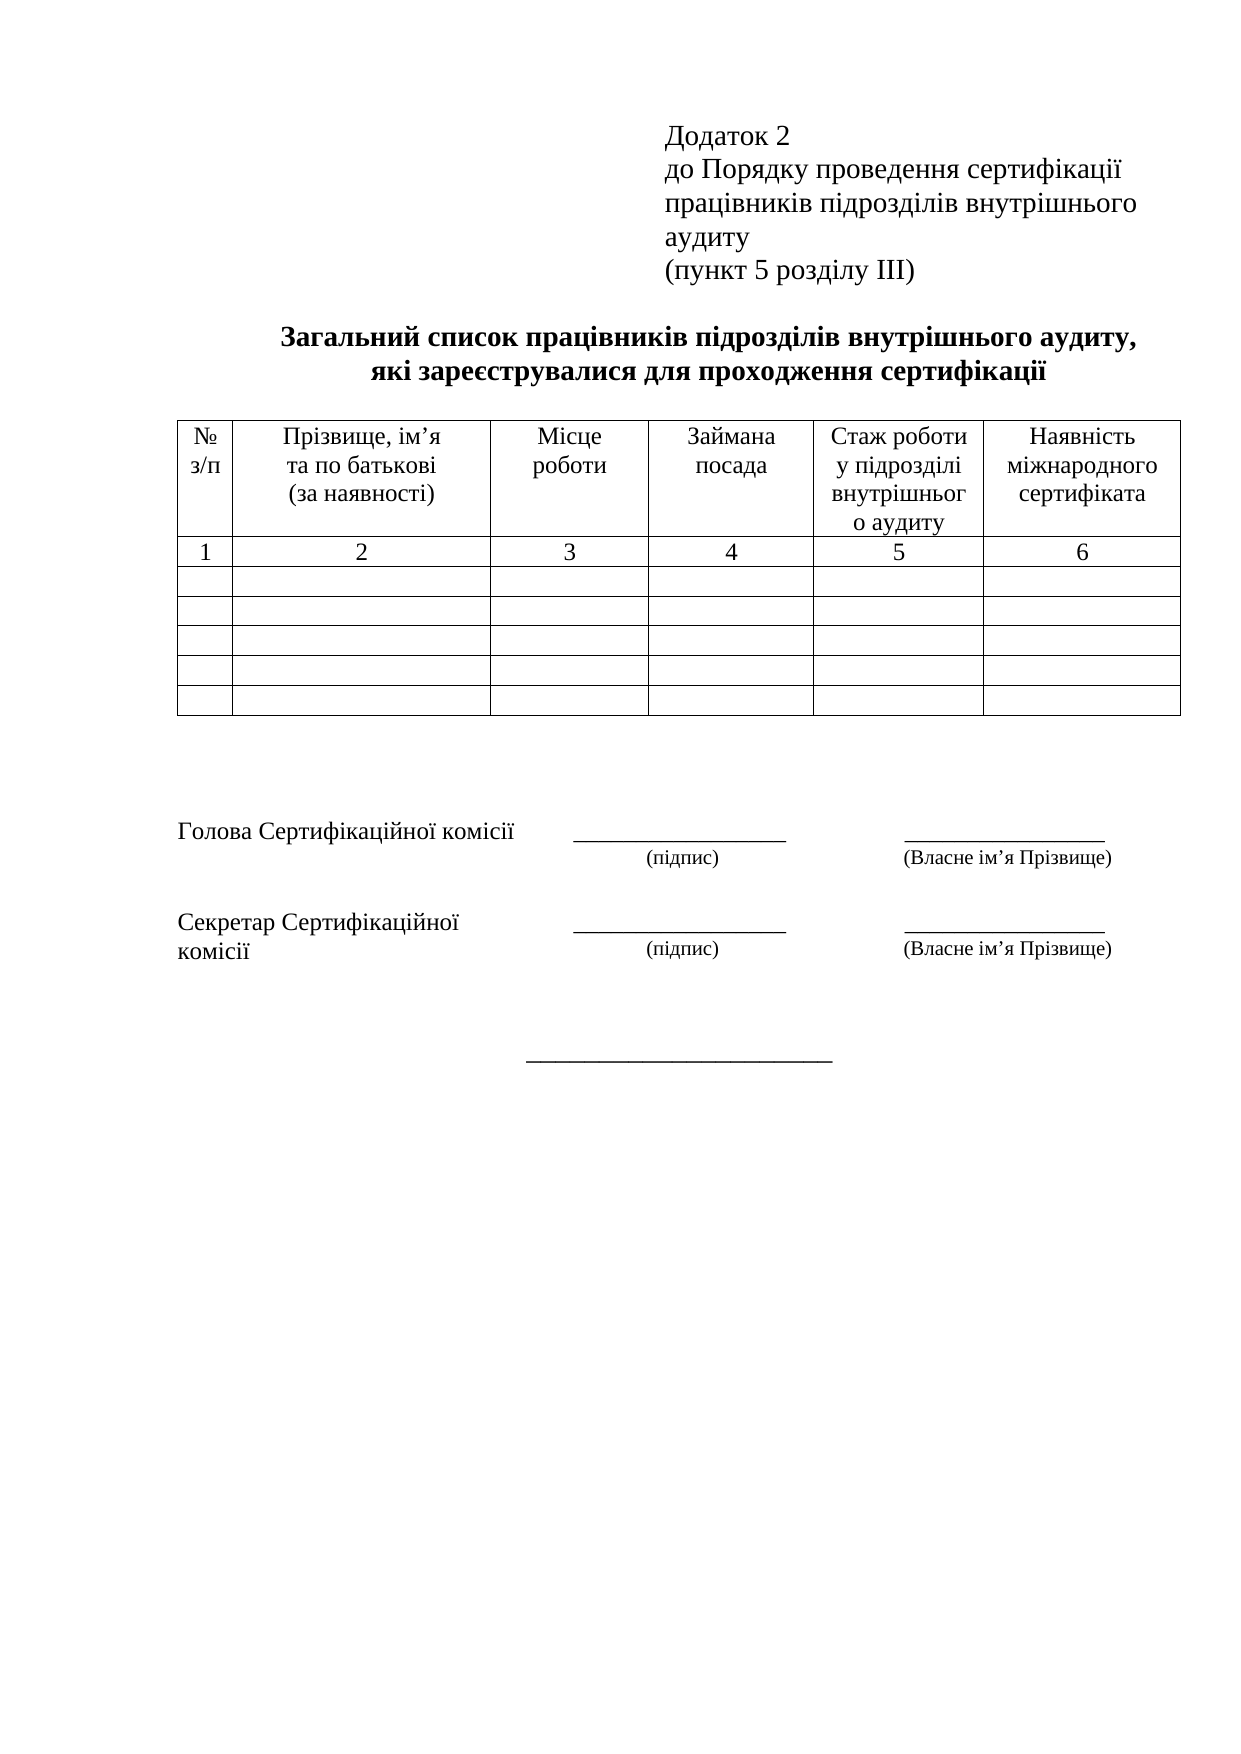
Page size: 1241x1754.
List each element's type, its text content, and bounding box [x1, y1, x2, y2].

table_header Стаж роботи у підрозділі внутрішнього аудиту [814, 421, 983, 536]
table_cell [491, 656, 648, 685]
table_cell [178, 626, 232, 655]
table_cell 6 [984, 537, 1180, 566]
table_cell 1 [178, 537, 232, 566]
table_cell [649, 597, 813, 625]
table_header № з/п [178, 421, 232, 536]
table_cell [233, 686, 490, 715]
table_cell [984, 626, 1180, 655]
table_cell [491, 686, 648, 715]
text до Порядку проведення сертифікації працівників підрозділів внутрішнього аудиту [664, 152, 1181, 252]
table_header _________________ (підпис) [531, 908, 834, 965]
table_cell [233, 597, 490, 625]
table_cell [649, 656, 813, 685]
table_cell [178, 686, 232, 715]
table_cell [984, 686, 1180, 715]
text _____________________ [177, 1032, 1181, 1066]
table_header Голова Сертифікаційної комісії [177, 816, 531, 874]
table_cell [814, 567, 983, 596]
table_cell [649, 567, 813, 596]
table_cell [814, 656, 983, 685]
table_cell 3 [491, 537, 648, 566]
table_cell [984, 567, 1180, 596]
table_header Місце роботи [491, 421, 648, 536]
text Додаток 2 [664, 118, 1181, 152]
table_cell 5 [814, 537, 983, 566]
table_cell [233, 626, 490, 655]
table_header Займана посада [649, 421, 813, 536]
table_cell [649, 626, 813, 655]
table_cell [491, 597, 648, 625]
table_cell [233, 567, 490, 596]
table_cell [178, 567, 232, 596]
table_cell [178, 656, 232, 685]
table_cell [178, 597, 232, 625]
table_cell 2 [233, 537, 490, 566]
table_header ________________ (Власне ім’я Прізвище) [834, 816, 1181, 874]
table_header Секретар Сертифікаційної комісії [177, 908, 531, 965]
table_cell [233, 656, 490, 685]
table_cell [984, 597, 1180, 625]
table_header Прізвище, ім’я та по батькові (за наявності) [233, 421, 490, 536]
table_cell [814, 597, 983, 625]
table_cell [491, 567, 648, 596]
table_header ________________ (Власне ім’я Прізвище) [834, 908, 1181, 965]
table_cell [814, 626, 983, 655]
table_cell 4 [649, 537, 813, 566]
text Загальний список працівників підрозділів внутрішнього аудиту, [177, 319, 1181, 353]
text (пункт 5 розділу ІІІ) [664, 252, 1181, 286]
table_cell [491, 626, 648, 655]
table_header Наявність міжнародного сертифіката [984, 421, 1180, 536]
table_header _________________ (підпис) [531, 816, 834, 874]
table_cell [984, 656, 1180, 685]
table_cell [649, 686, 813, 715]
table_cell [814, 686, 983, 715]
text які зареєструвалися для проходження сертифікації [177, 353, 1181, 386]
